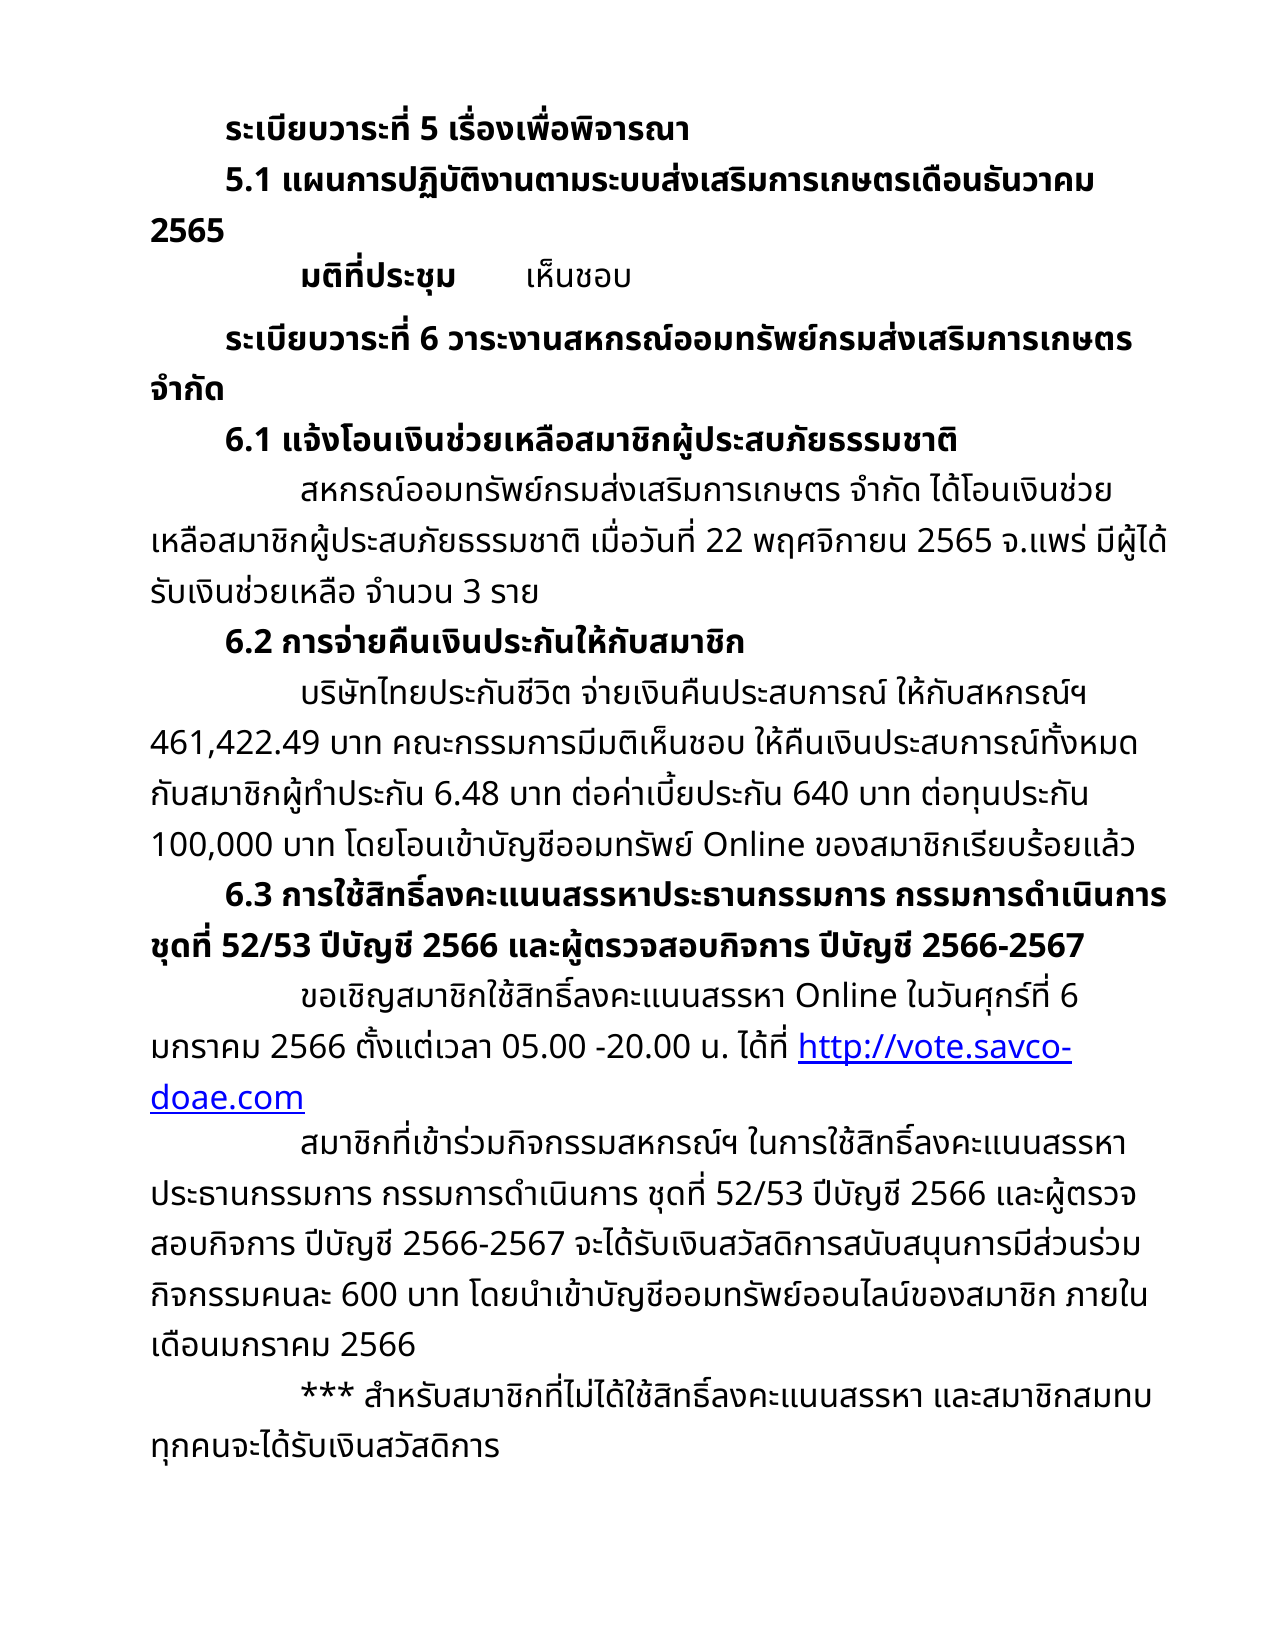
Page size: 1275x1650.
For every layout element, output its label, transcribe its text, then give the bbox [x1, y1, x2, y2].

text มติที่ประชุม เห็นชอบ [150, 252, 1172, 302]
text สหกรณ์ออมทรัพย์กรมส่งเสริมการเกษตร จำกัด ได้โอนเงินช่วยเหลือสมาชิกผู้ประสบภัยธรรมชาติ เมื่อวันที่ 22 พฤศจิกายน 2565 จ.แพร่ มีผู้ได้รับเงินช่วยเหลือ จำนวน 3 ราย [150, 466, 1172, 618]
text 6.2 การจ่ายคืนเงินประกันให้กับสมาชิก [150, 618, 1172, 669]
text 6.3 การใช้สิทธิ์ลงคะแนนสรรหาประธานกรรมการ กรรมการดำเนินการ ชุดที่ 52/53 ปีบัญชี 2566 และผู้ตรวจสอบกิจการ ปีบัญชี 2566-2567 [150, 871, 1172, 972]
text ขอเชิญสมาชิกใช้สิทธิ์ลงคะแนนสรรหา Online ในวันศุกร์ที่ 6 มกราคม 2566 ตั้งแต่เวลา 05.00 -20.00 น. ได้ที่ http://vote.savco-doae.com [150, 972, 1172, 1119]
text ระเบียบวาระที่ 5 เรื่องเพื่อพิจารณา [150, 105, 1172, 156]
text บริษัทไทยประกันชีวิต จ่ายเงินคืนประสบการณ์ ให้กับสหกรณ์ฯ 461,422.49 บาท คณะกรรมการมีมติเห็นชอบ ให้คืนเงินประสบการณ์ทั้งหมดกับสมาชิกผู้ทำประกัน 6.48 บาท ต่อค่าเบี้ยประกัน 640 บาท ต่อทุนประกัน 100,000 บาท โดยโอนเข้าบัญชีออมทรัพย์ Online ของสมาชิกเรียบร้อยแล้ว [150, 669, 1172, 871]
text สมาชิกที่เข้าร่วมกิจกรรมสหกรณ์ฯ ในการใช้สิทธิ์ลงคะแนนสรรหาประธานกรรมการ กรรมการดำเนินการ ชุดที่ 52/53 ปีบัญชี 2566 และผู้ตรวจสอบกิจการ ปีบัญชี 2566-2567 จะได้รับเงินสวัสดิการสนับสนุนการมีส่วนร่วมกิจกรรมคนละ 600 บาท โดยนำเข้าบัญชีออมทรัพย์ออนไลน์ของสมาชิก ภายในเดือนมกราคม 2566 [150, 1119, 1172, 1372]
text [150, 1372, 1172, 1473]
text ระเบียบวาระที่ 6 วาระงานสหกรณ์ออมทรัพย์กรมส่งเสริมการเกษตร จำกัด [150, 315, 1172, 416]
text 6.1 แจ้งโอนเงินช่วยเหลือสมาชิกผู้ประสบภัยธรรมชาติ [150, 416, 1172, 466]
text 5.1 แผนการปฏิบัติงานตามระบบส่งเสริมการเกษตรเดือนธันวาคม 2565 [150, 156, 1172, 252]
